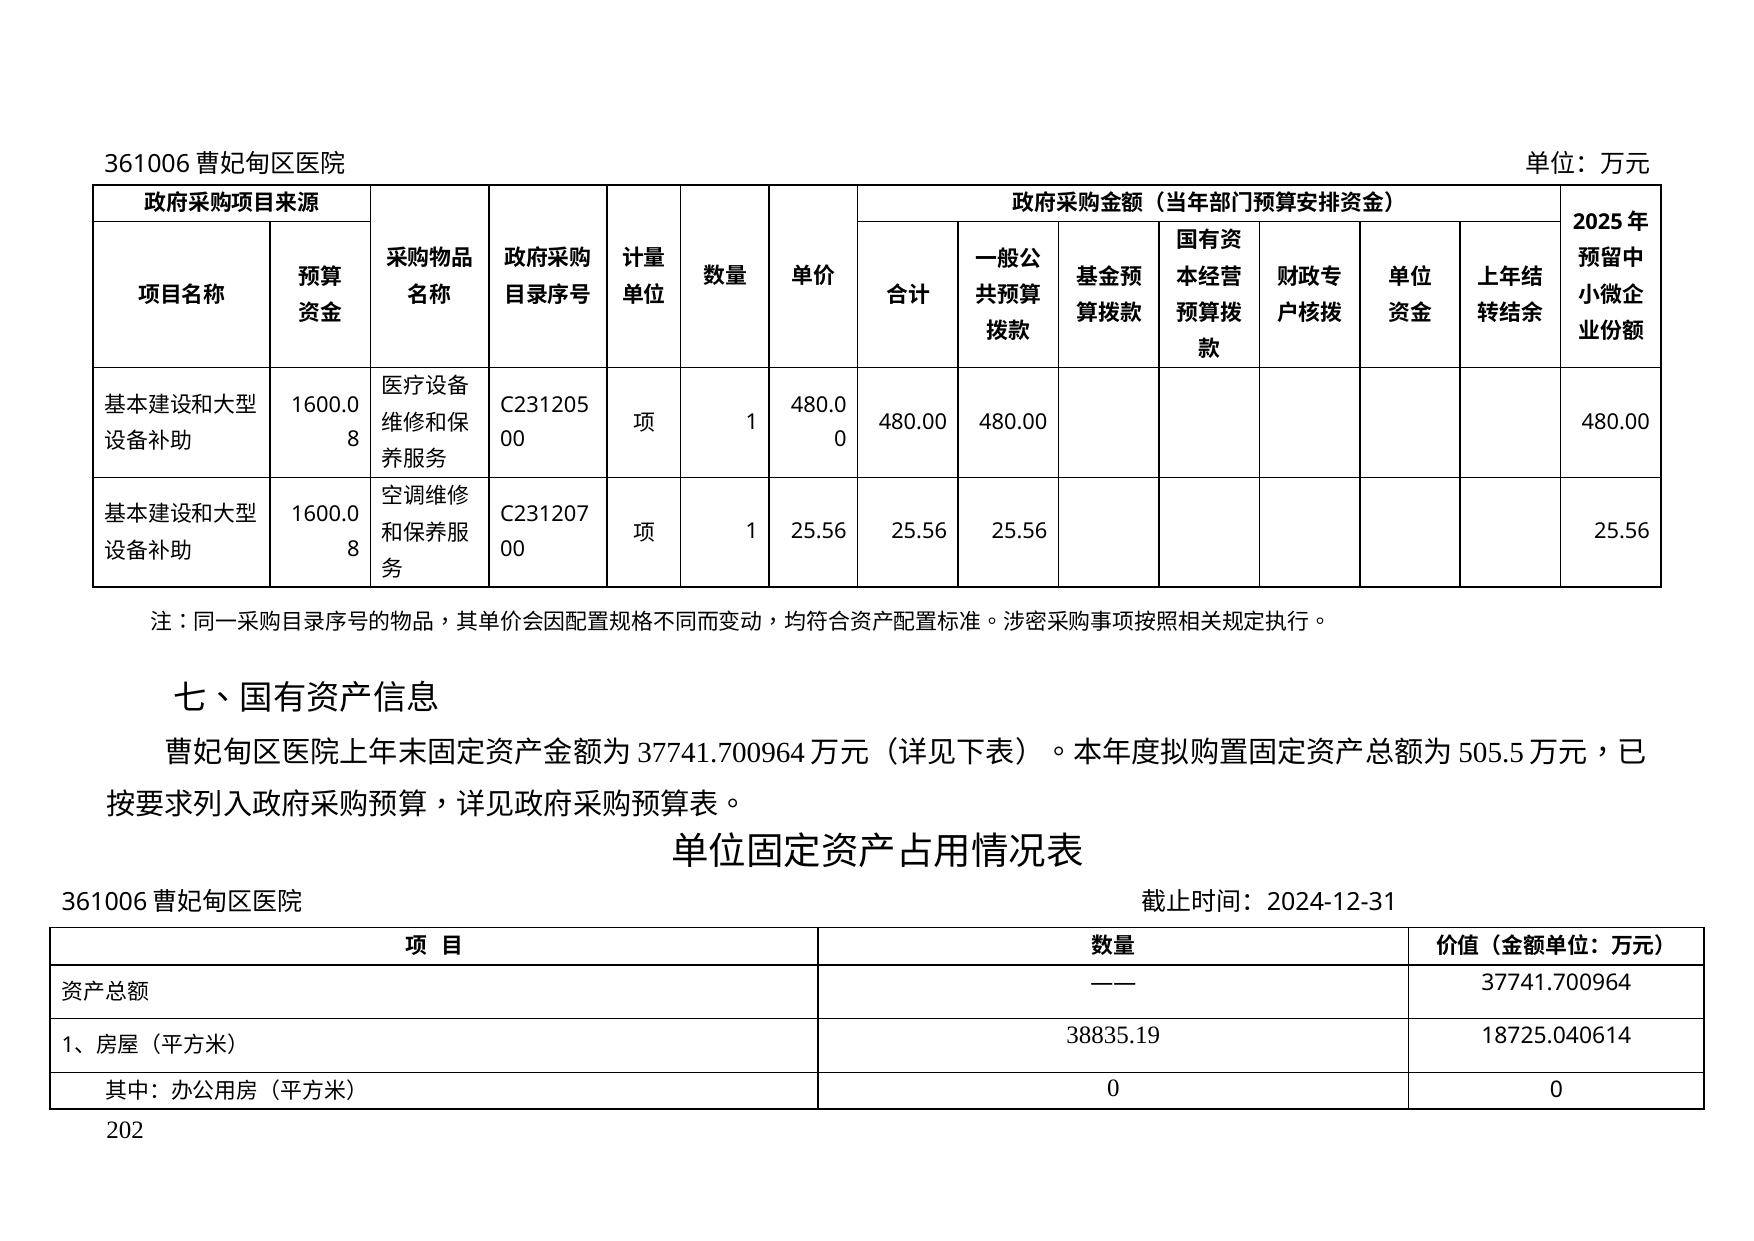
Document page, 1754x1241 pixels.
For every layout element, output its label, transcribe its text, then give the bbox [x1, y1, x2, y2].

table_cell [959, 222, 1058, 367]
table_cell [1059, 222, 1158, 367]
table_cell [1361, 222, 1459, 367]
text 七、国有资产信息 [106, 674, 1648, 719]
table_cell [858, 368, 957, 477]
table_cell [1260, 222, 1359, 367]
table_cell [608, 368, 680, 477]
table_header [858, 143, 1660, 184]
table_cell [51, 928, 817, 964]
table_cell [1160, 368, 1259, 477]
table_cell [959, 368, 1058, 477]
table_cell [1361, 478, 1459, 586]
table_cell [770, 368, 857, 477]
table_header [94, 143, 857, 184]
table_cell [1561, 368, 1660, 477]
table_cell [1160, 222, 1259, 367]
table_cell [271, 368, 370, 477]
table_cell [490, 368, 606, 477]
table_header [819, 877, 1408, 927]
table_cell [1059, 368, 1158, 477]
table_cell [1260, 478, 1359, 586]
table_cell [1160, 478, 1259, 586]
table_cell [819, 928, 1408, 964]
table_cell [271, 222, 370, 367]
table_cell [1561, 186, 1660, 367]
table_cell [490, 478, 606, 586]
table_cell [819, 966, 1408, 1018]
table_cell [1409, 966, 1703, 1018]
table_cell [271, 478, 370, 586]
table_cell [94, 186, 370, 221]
text 注：同一采购目录序号的物品，其单价会因配置规格不同而变动，均符合资产配置标准。涉密采购事项按照相关规定执行。 [106, 588, 1648, 640]
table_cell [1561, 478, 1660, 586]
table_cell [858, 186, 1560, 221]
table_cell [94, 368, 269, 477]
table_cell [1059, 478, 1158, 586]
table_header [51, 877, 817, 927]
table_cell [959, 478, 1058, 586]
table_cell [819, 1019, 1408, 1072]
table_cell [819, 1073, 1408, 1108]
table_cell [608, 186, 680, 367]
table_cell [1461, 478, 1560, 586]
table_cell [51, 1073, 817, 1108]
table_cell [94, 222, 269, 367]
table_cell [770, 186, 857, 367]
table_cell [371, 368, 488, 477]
text 曹妃甸区医院上年末固定资产金额为37741.700964万元（详见下表）。本年度拟购置固定资产总额为505.5万元，已按要求列入政府采购预算，详见政府采购预算表。 [106, 720, 1648, 824]
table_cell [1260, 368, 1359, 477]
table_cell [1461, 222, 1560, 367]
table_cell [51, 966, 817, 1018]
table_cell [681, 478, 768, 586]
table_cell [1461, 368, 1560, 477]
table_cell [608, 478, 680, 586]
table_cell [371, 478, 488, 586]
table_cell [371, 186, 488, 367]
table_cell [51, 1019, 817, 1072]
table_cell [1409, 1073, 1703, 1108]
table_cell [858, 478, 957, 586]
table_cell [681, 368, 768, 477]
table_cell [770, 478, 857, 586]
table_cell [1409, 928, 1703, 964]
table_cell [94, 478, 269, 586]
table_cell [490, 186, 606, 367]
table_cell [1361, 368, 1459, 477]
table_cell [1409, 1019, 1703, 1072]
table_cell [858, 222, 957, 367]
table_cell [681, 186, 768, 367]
text 单位固定资产占用情况表 [106, 824, 1648, 876]
